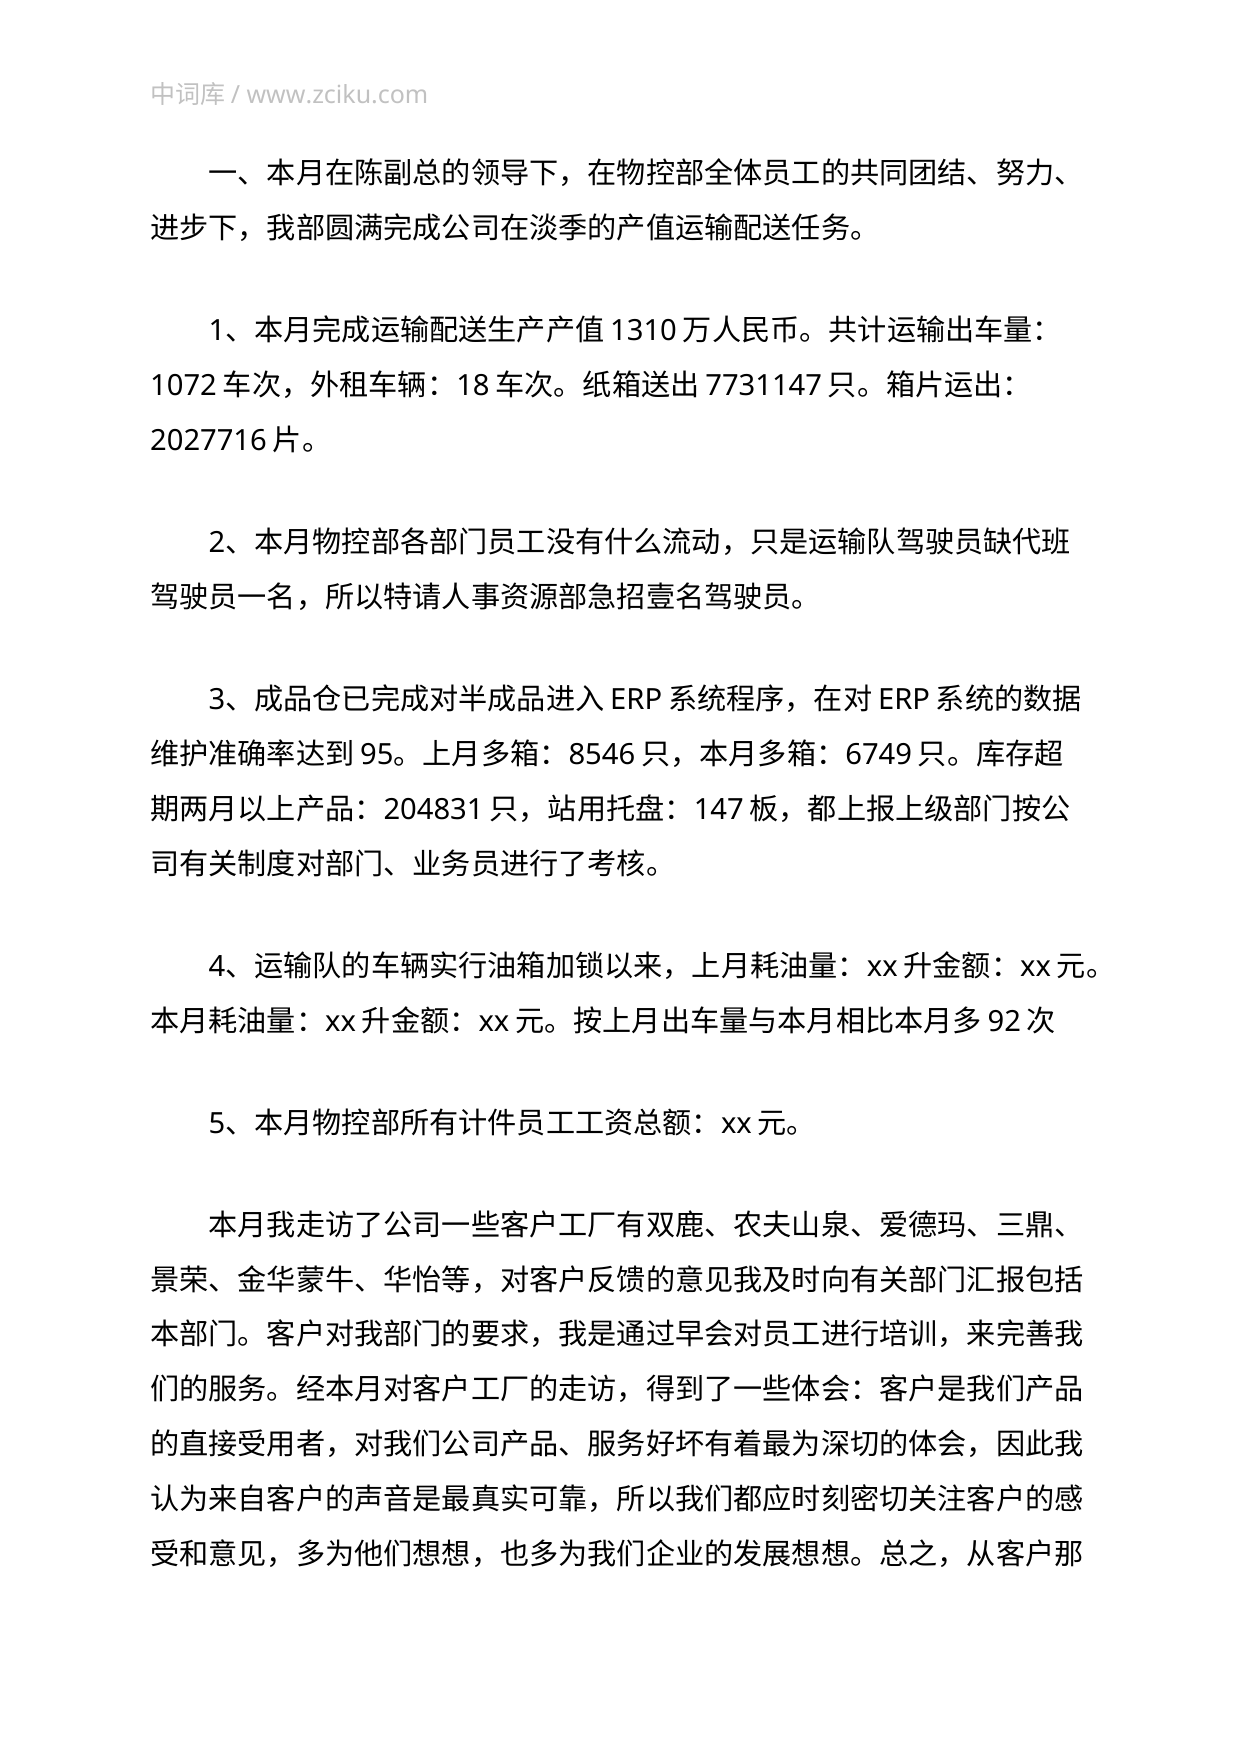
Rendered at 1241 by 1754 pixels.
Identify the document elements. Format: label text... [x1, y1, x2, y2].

text 1、本月完成运输配送生产产值1310万人民币。共计运输出车量：1072车次，外租车辆：18车次。纸箱送出7731147只。箱片运出：2027716片。 [150, 307, 1090, 459]
text 4、运输队的车辆实行油箱加锁以来，上月耗油量：xx升金额：xx元。本月耗油量：xx升金额：xx元。按上月出车量与本月相比本月多92次 [150, 942, 1090, 1039]
text 一、本月在陈副总的领导下，在物控部全体员工的共同团结、努力、进步下，我部圆满完成公司在淡季的产值运输配送任务。 [150, 150, 1090, 247]
text 2、本月物控部各部门员工没有什么流动，只是运输队驾驶员缺代班驾驶员一名，所以特请人事资源部急招壹名驾驶员。 [150, 519, 1090, 616]
text 3、成品仓已完成对半成品进入ERP系统程序，在对ERP系统的数据维护准确率达到95。上月多箱：8546只，本月多箱：6749只。库存超期两月以上产品：204831只，站用托盘：147板，都上报上级部门按公司有关制度对部门、业务员进行了考核。 [150, 675, 1090, 883]
text 5、本月物控部所有计件员工工资总额：xx元。 [150, 1099, 1090, 1142]
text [150, 1201, 1090, 1573]
